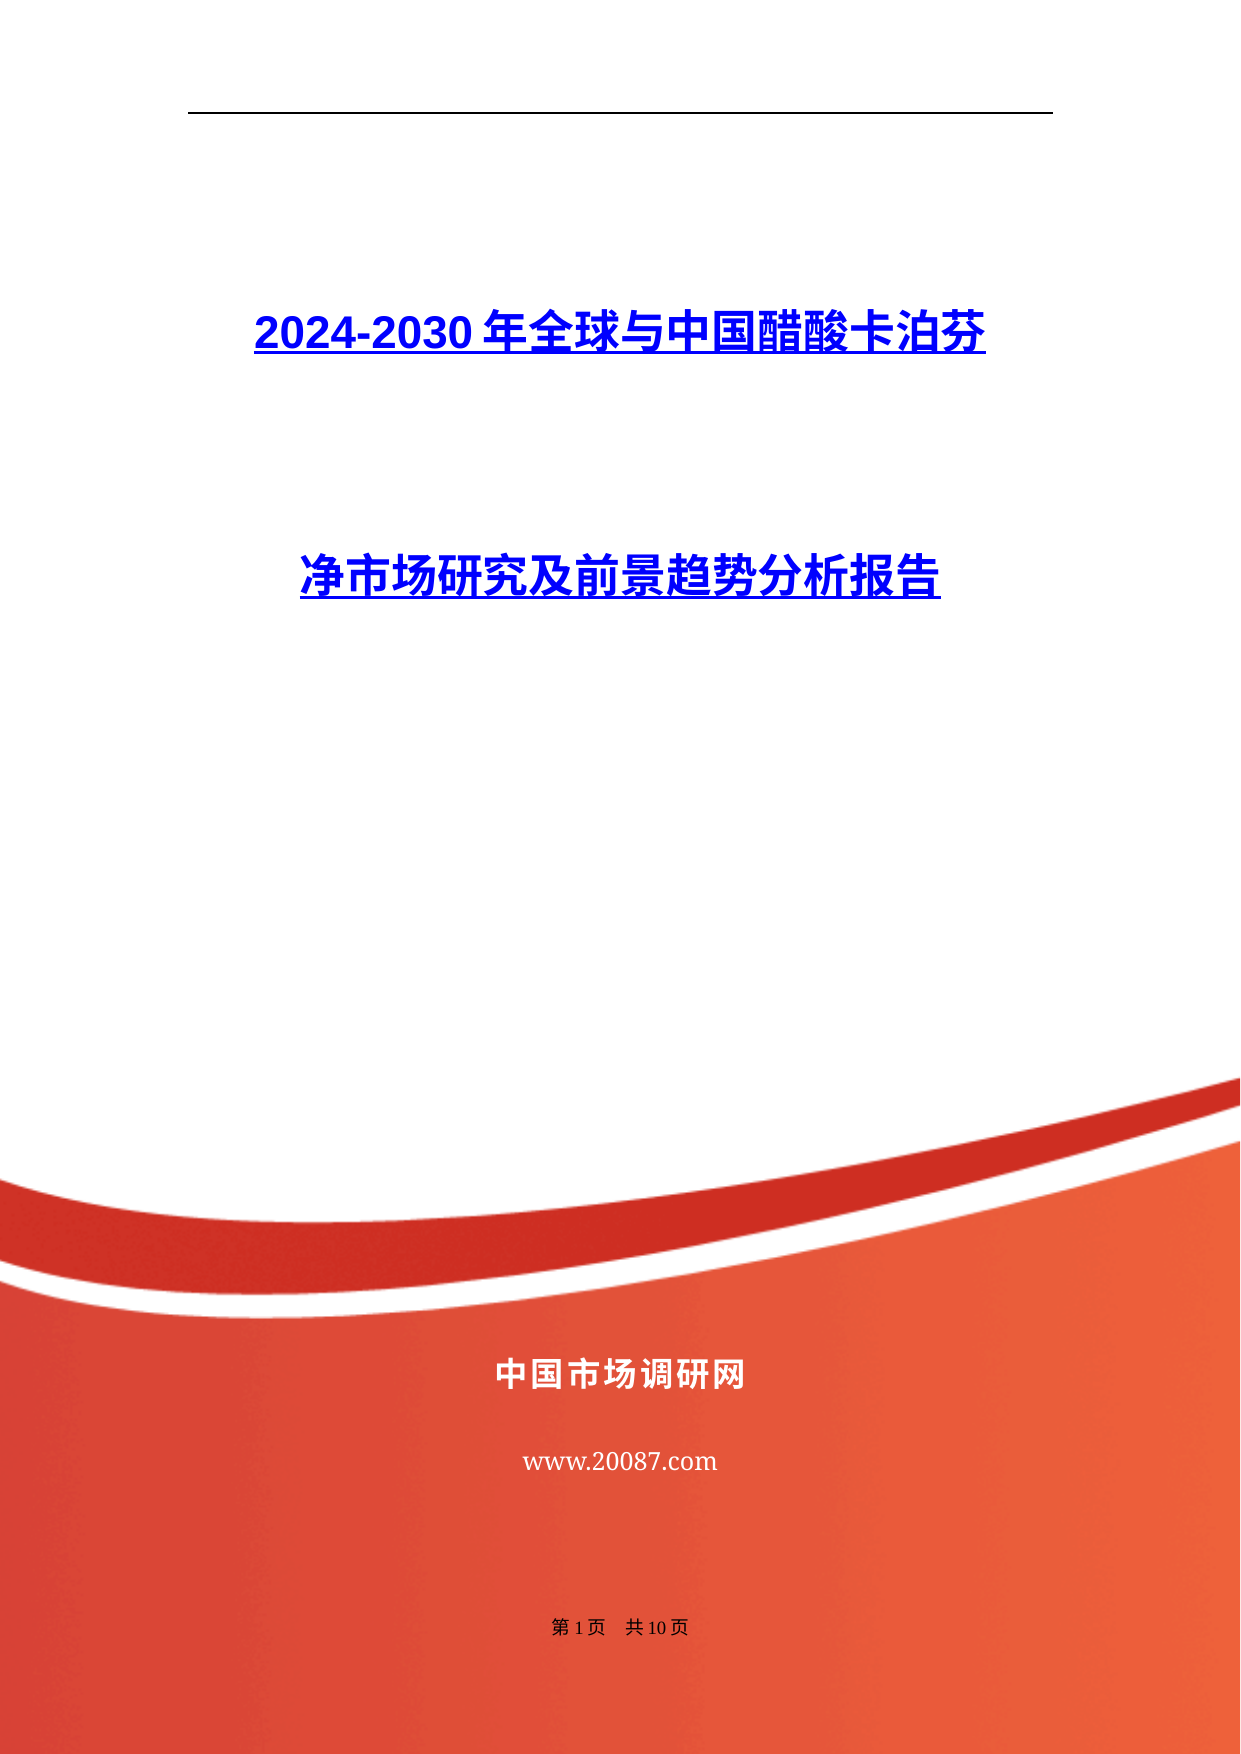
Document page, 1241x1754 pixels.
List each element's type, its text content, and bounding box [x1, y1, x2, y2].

subtitle 中国市场调研网 [187, 1339, 1053, 1404]
table_header 2024-2030年全球与中国醋酸卡泊芬净市场研究及前景趋势分析报告 [188, 207, 1053, 773]
text www.20087.com [187, 1428, 1053, 1493]
picture [0, 1006, 1241, 1754]
